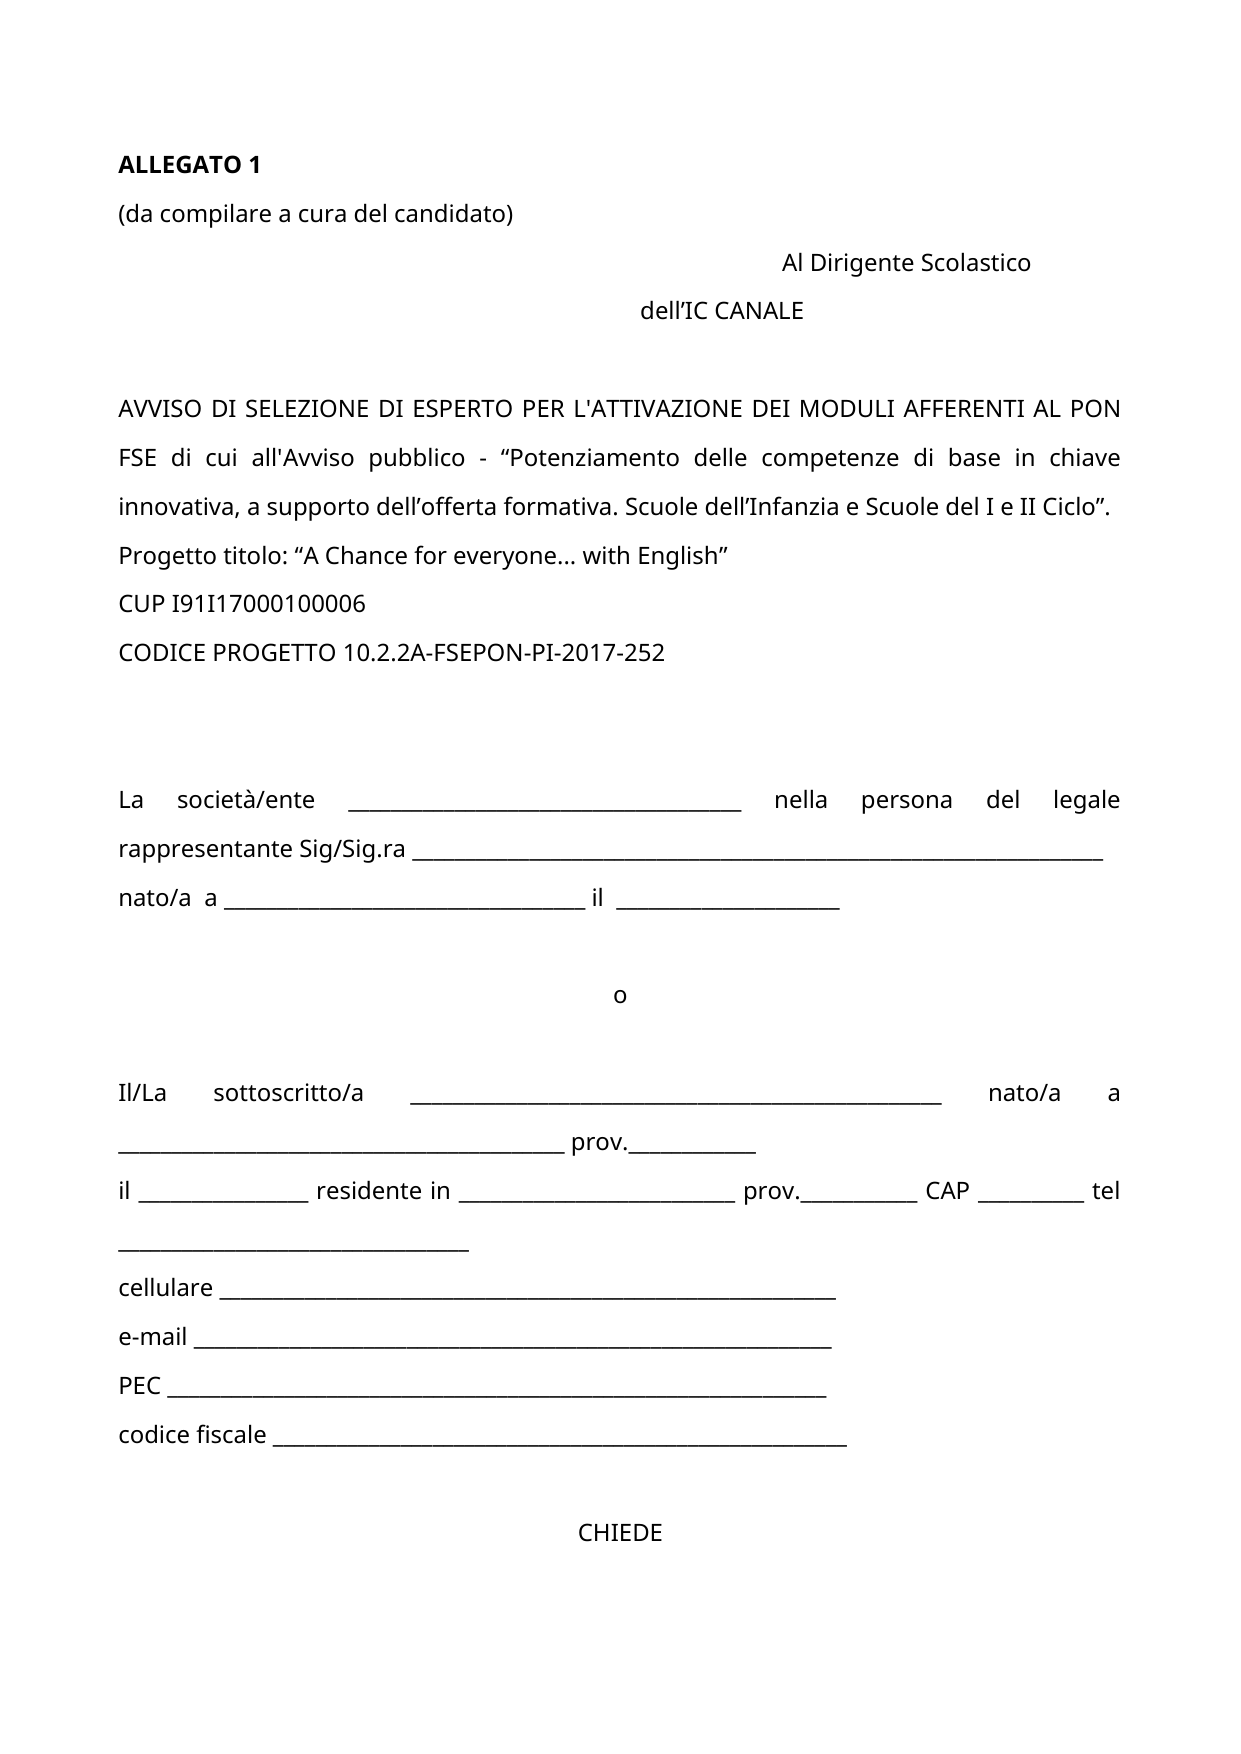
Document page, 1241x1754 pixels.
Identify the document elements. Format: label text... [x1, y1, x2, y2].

text dell’IC CANALE [118, 294, 1122, 327]
text La società/ente _____________________________________ nella persona del legale rappresentante Sig/Sig.ra _________________________________________________________________ [118, 783, 1122, 864]
text e-mail ____________________________________________________________ [118, 1320, 1122, 1353]
text CUP I91I17000100006 [118, 587, 1122, 620]
text nato/a a __________________________________ il _____________________ [118, 880, 1122, 913]
text PEC ______________________________________________________________ [118, 1369, 1122, 1402]
text Al Dirigente Scolastico [118, 245, 1122, 278]
text (da compilare a cura del candidato) [118, 196, 1122, 229]
text cellulare __________________________________________________________ [118, 1271, 1122, 1304]
text ALLEGATO 1 [118, 148, 1122, 180]
text o [118, 978, 1122, 1011]
text AVVISO DI SELEZIONE DI ESPERTO PER L'ATTIVAZIONE DEI MODULI AFFERENTI AL PON FSE di cui all'Avviso pubblico - “Potenziamento delle competenze di base in chiave innovativa, a supporto dell’offerta formativa. Scuole dell’Infanzia e Scuole del I e II Ciclo”. [118, 392, 1122, 522]
text il ________________ residente in __________________________ prov.___________ CAP __________ tel _________________________________ [118, 1173, 1122, 1255]
text Il/La sottoscritto/a __________________________________________________ nato/a a __________________________________________ prov.____________ [118, 1076, 1122, 1157]
text CODICE PROGETTO 10.2.2A-FSEPON-PI-2017-252 [118, 636, 1122, 669]
text codice fiscale ______________________________________________________ [118, 1418, 1122, 1450]
text Progetto titolo: “A Chance for everyone... with English” [118, 538, 1122, 571]
text CHIEDE [118, 1516, 1122, 1548]
